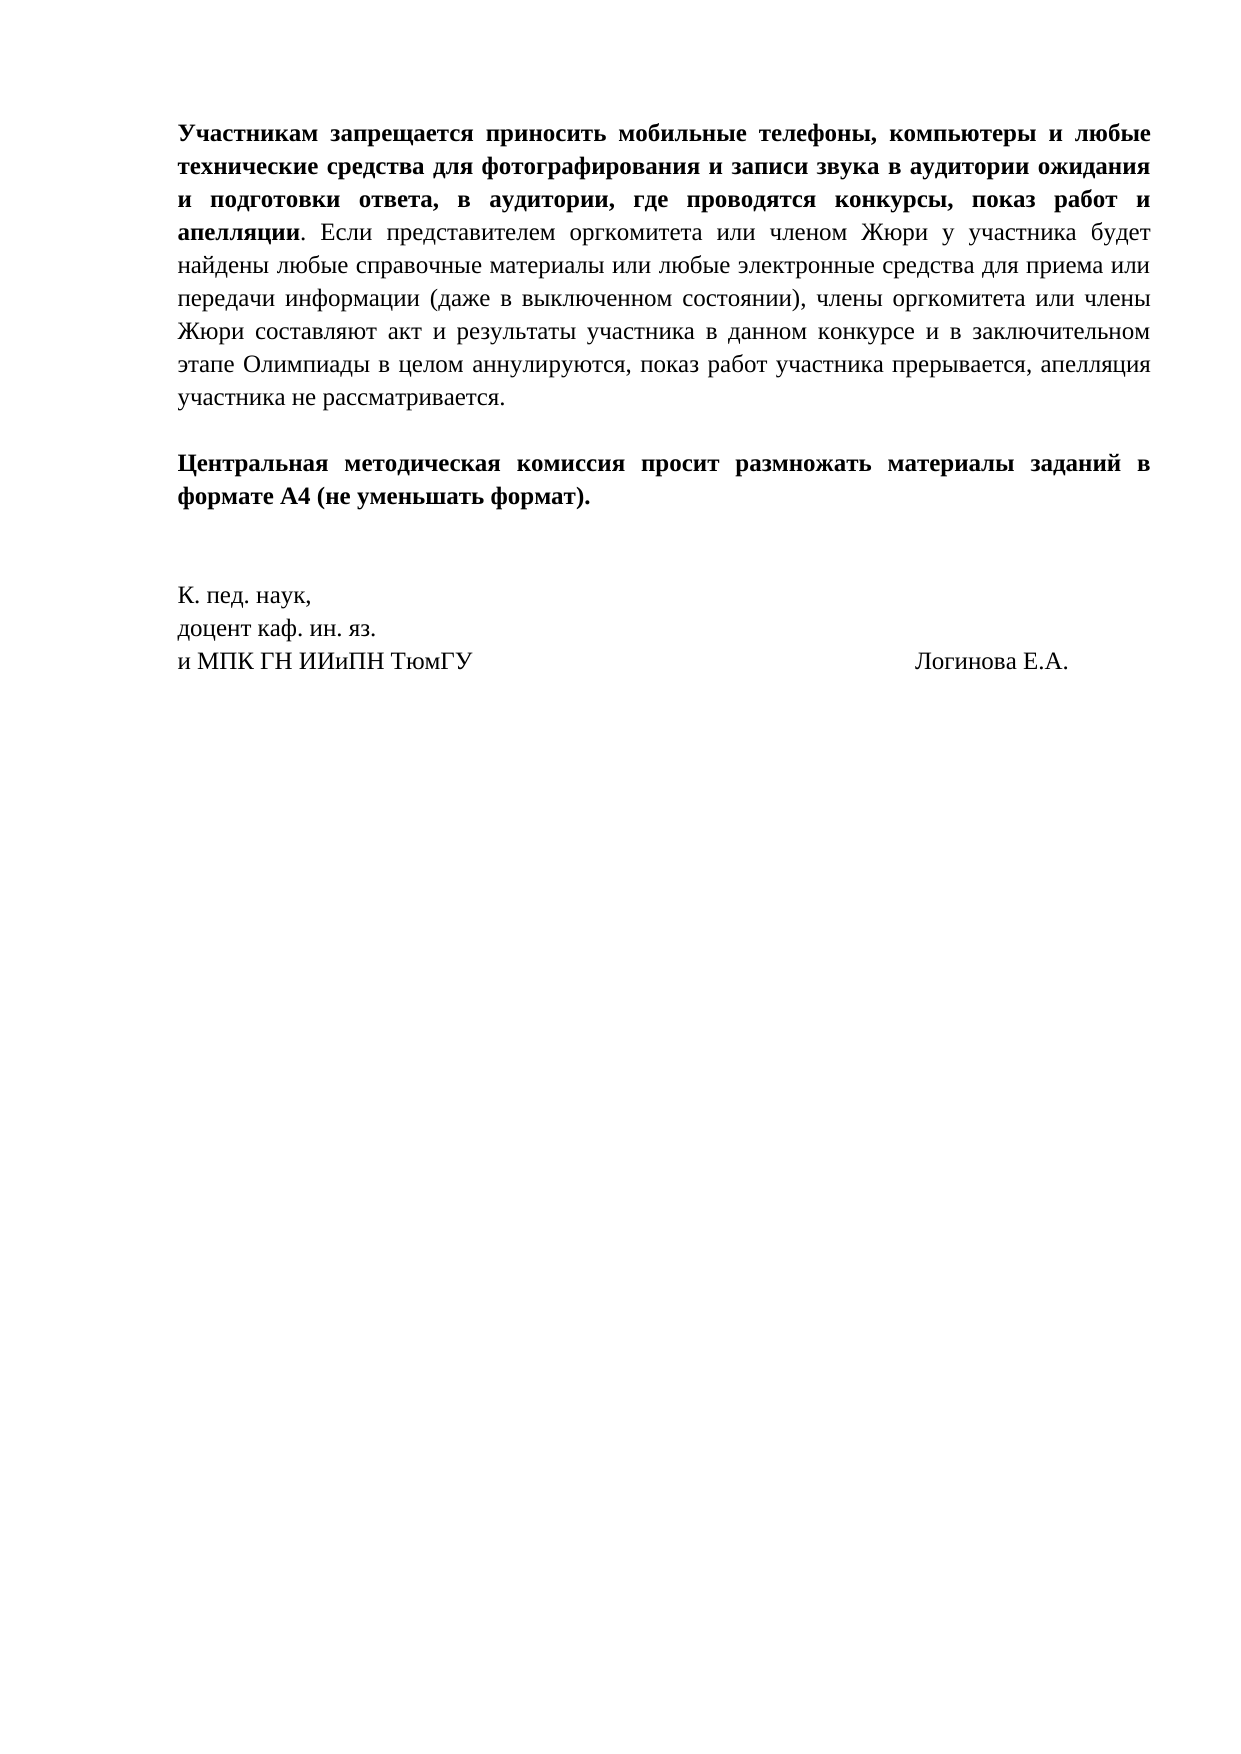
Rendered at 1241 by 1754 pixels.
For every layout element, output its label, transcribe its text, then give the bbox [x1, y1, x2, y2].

text К. пед. наук, [177, 580, 1152, 609]
text доцент каф. ин. яз. [177, 613, 1152, 642]
text Центральная методическая комиссия просит размножать материалы заданий в формате А4 (не уменьшать формат). [177, 448, 1152, 510]
text и МПК ГН ИИиПН ТюмГУ Логинова Е.А. [177, 646, 1152, 675]
text Участникам запрещается приносить мобильные телефоны, компьютеры и любые технические средства для фотографирования и записи звука в аудитории ожидания и подготовки ответа, в аудитории, где проводятся конкурсы, показ работ и апелляции. Если представителем оргкомитета или членом Жюри у участника будет найдены любые справочные материалы или любые электронные средства для приема или передачи информации (даже в выключенном состоянии), члены оргкомитета или члены Жюри составляют акт и результаты участника в данном конкурсе и в заключительном этапе Олимпиады в целом аннулируются, показ работ участника прерывается, апелляция участника не рассматривается. [177, 118, 1152, 411]
